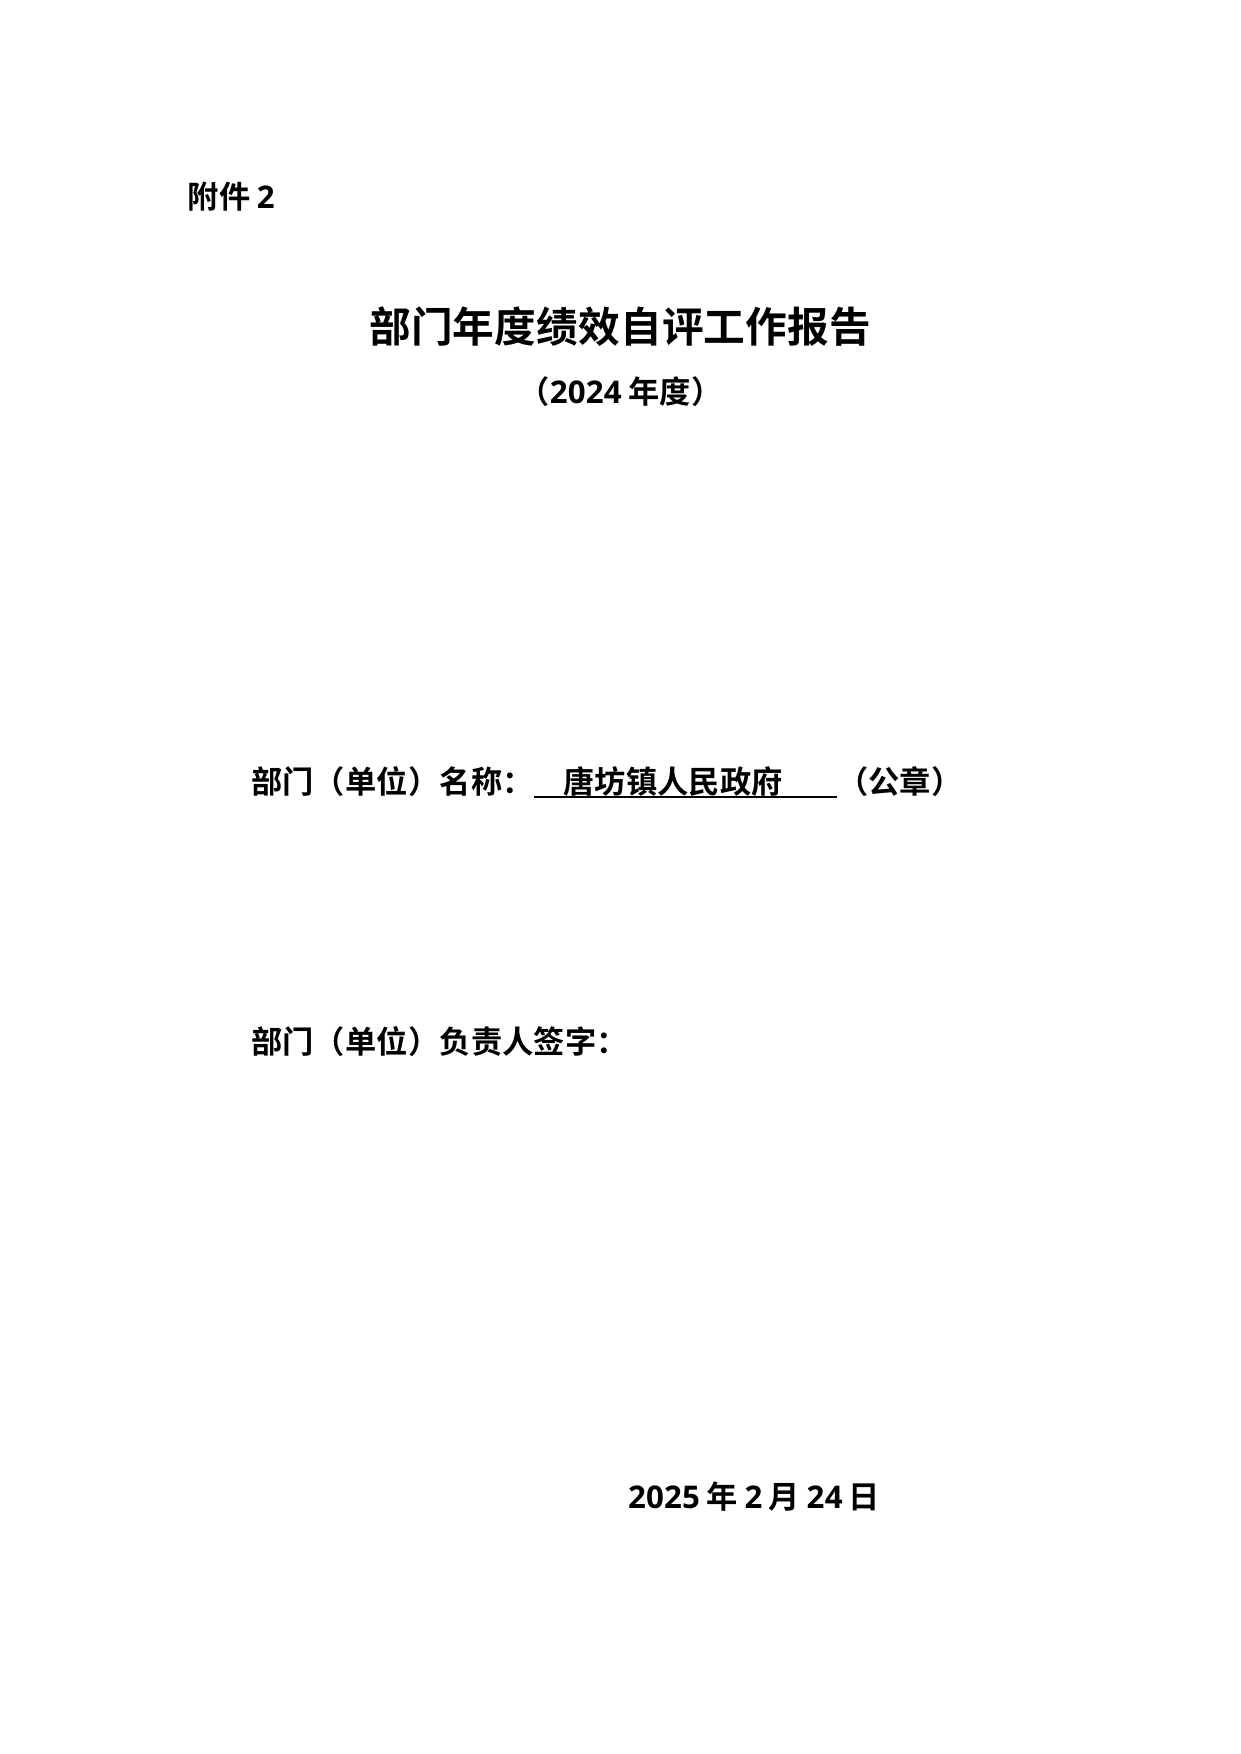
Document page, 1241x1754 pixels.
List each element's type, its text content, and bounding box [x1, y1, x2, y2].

text 部门（单位）负责人签字： [187, 1007, 1053, 1072]
text 部门年度绩效自评工作报告 [187, 292, 1053, 357]
text （2024年度） [187, 357, 1053, 422]
text 2025年2月24日 [187, 1462, 1053, 1527]
text 附件2 [187, 162, 1053, 227]
text 部门（单位）名称： 唐坊镇人民政府 （公章） [187, 747, 1053, 812]
